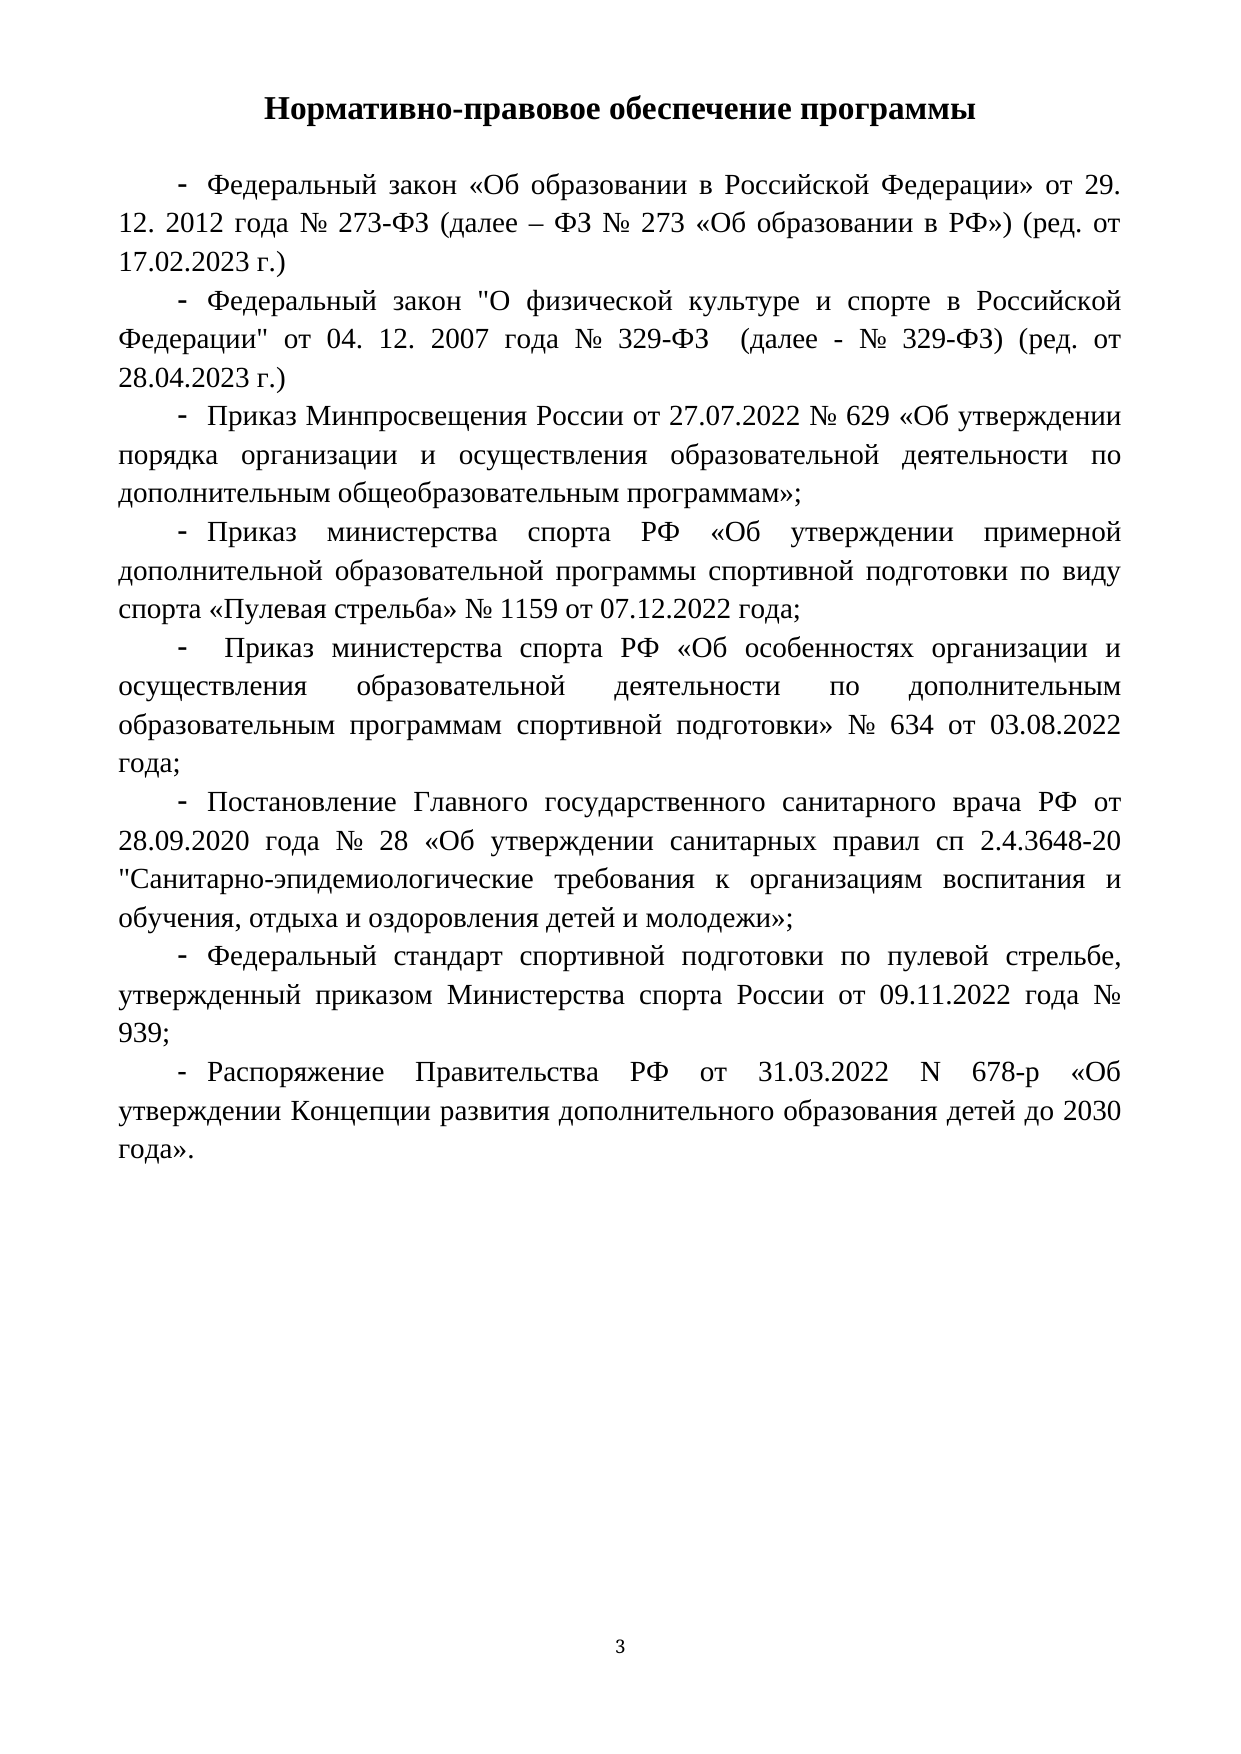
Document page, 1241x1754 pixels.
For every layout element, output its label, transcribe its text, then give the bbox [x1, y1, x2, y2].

list Федеральный стандарт спортивной подготовки по пулевой стрельбе, утвержденный приказом Министерства спорта России от 09.11.2022 года № 939; [118, 938, 1122, 1049]
list Приказ министерства спорта РФ «Об утверждении примерной дополнительной образовательной программы спортивной подготовки по виду спорта «Пулевая стрельба» № 1159 от 07.12.2022 года; [118, 514, 1122, 625]
list Распоряжение Правительства РФ от 31.03.2022 N 678-р «Об утверждении Концепции развития дополнительного образования детей до 2030 года». [118, 1054, 1122, 1165]
list Федеральный закон «Об образовании в Российской Федерации» от 29. 12. 2012 года № 273-ФЗ (далее – ФЗ № 273 «Об образовании в РФ») (ред. от 17.02.2023 г.) [118, 167, 1122, 278]
subtitle Нормативно-правовое обеспечение программы [118, 89, 1122, 127]
list Приказ Минпросвещения России от 27.07.2022 № 629 «Об утверждении порядка организации и осуществления образовательной деятельности по дополнительным общеобразовательным программам»; [118, 398, 1122, 509]
list Приказ министерства спорта РФ «Об особенностях организации и осуществления образовательной деятельности по дополнительным образовательным программам спортивной подготовки» № 634 от 03.08.2022 года; [118, 630, 1122, 779]
list Федеральный закон "О физической культуре и спорте в Российской Федерации" от 04. 12. 2007 года № 329-ФЗ (далее - № 329-ФЗ) (ред. от 28.04.2023 г.) [118, 283, 1122, 393]
list Постановление Главного государственного санитарного врача РФ от 28.09.2020 года № 28 «Об утверждении санитарных правил сп 2.4.3648-20 "Санитарно-эпидемиологические требования к организациям воспитания и обучения, отдыха и оздоровления детей и молодежи»; [118, 784, 1122, 933]
